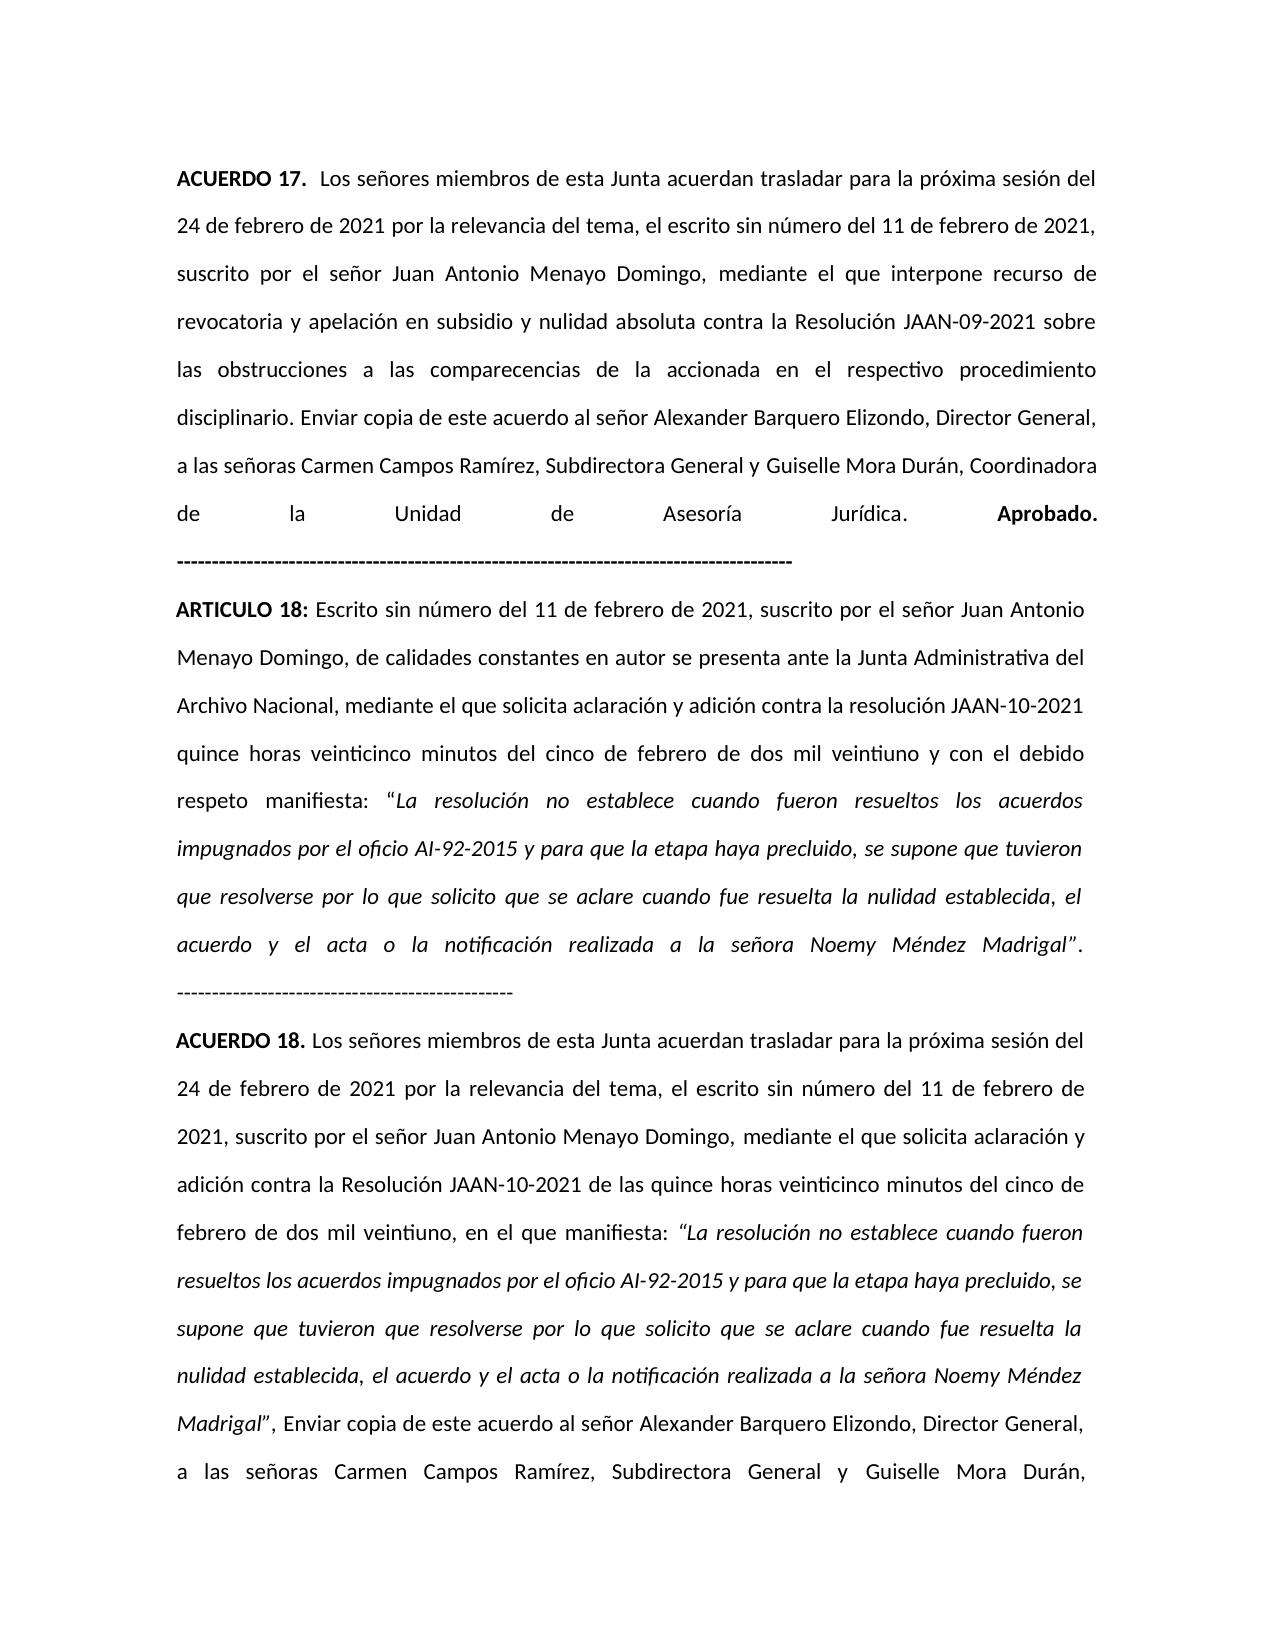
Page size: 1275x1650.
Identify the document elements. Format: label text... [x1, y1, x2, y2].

text ARTICULO 18: Escrito sin número del 11 de febrero de 2021, suscrito por el señor Juan Antonio Menayo Domingo, de calidades constantes en autor se presenta ante la Junta Administrativa del Archivo Nacional, mediante el que solicita aclaración y adición contra la resolución JAAN-10-2021 quince horas veinticinco minutos del cinco de febrero de dos mil veintiuno y con el debido respeto manifiesta: “La resolución no establece cuando fueron resueltos los acuerdos impugnados por el oficio AI-92-2015 y para que la etapa haya precluido, se supone que tuvieron que resolverse por lo que solicito que se aclare cuando fue resuelta la nulidad establecida, el acuerdo y el acta o la notificación realizada a la señora Noemy Méndez Madrigal”. ------------------------------------------------ [176, 579, 1086, 1010]
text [176, 1010, 1086, 1489]
text ACUERDO 17. Los señores miembros de esta Junta acuerdan trasladar para la próxima sesión del 24 de febrero de 2021 por la relevancia del tema, el escrito sin número del 11 de febrero de 2021, suscrito por el señor Juan Antonio Menayo Domingo, mediante el que interpone recurso de revocatoria y apelación en subsidio y nulidad absoluta contra la Resolución JAAN-09-2021 sobre las obstrucciones a las comparecencias de la accionada en el respectivo procedimiento disciplinario. Enviar copia de este acuerdo al señor Alexander Barquero Elizondo, Director General, a las señoras Carmen Campos Ramírez, Subdirectora General y Guiselle Mora Durán, Coordinadora de la Unidad de Asesoría Jurídica. Aprobado. ---------------------------------------------------------------------------------------- [177, 148, 1098, 579]
